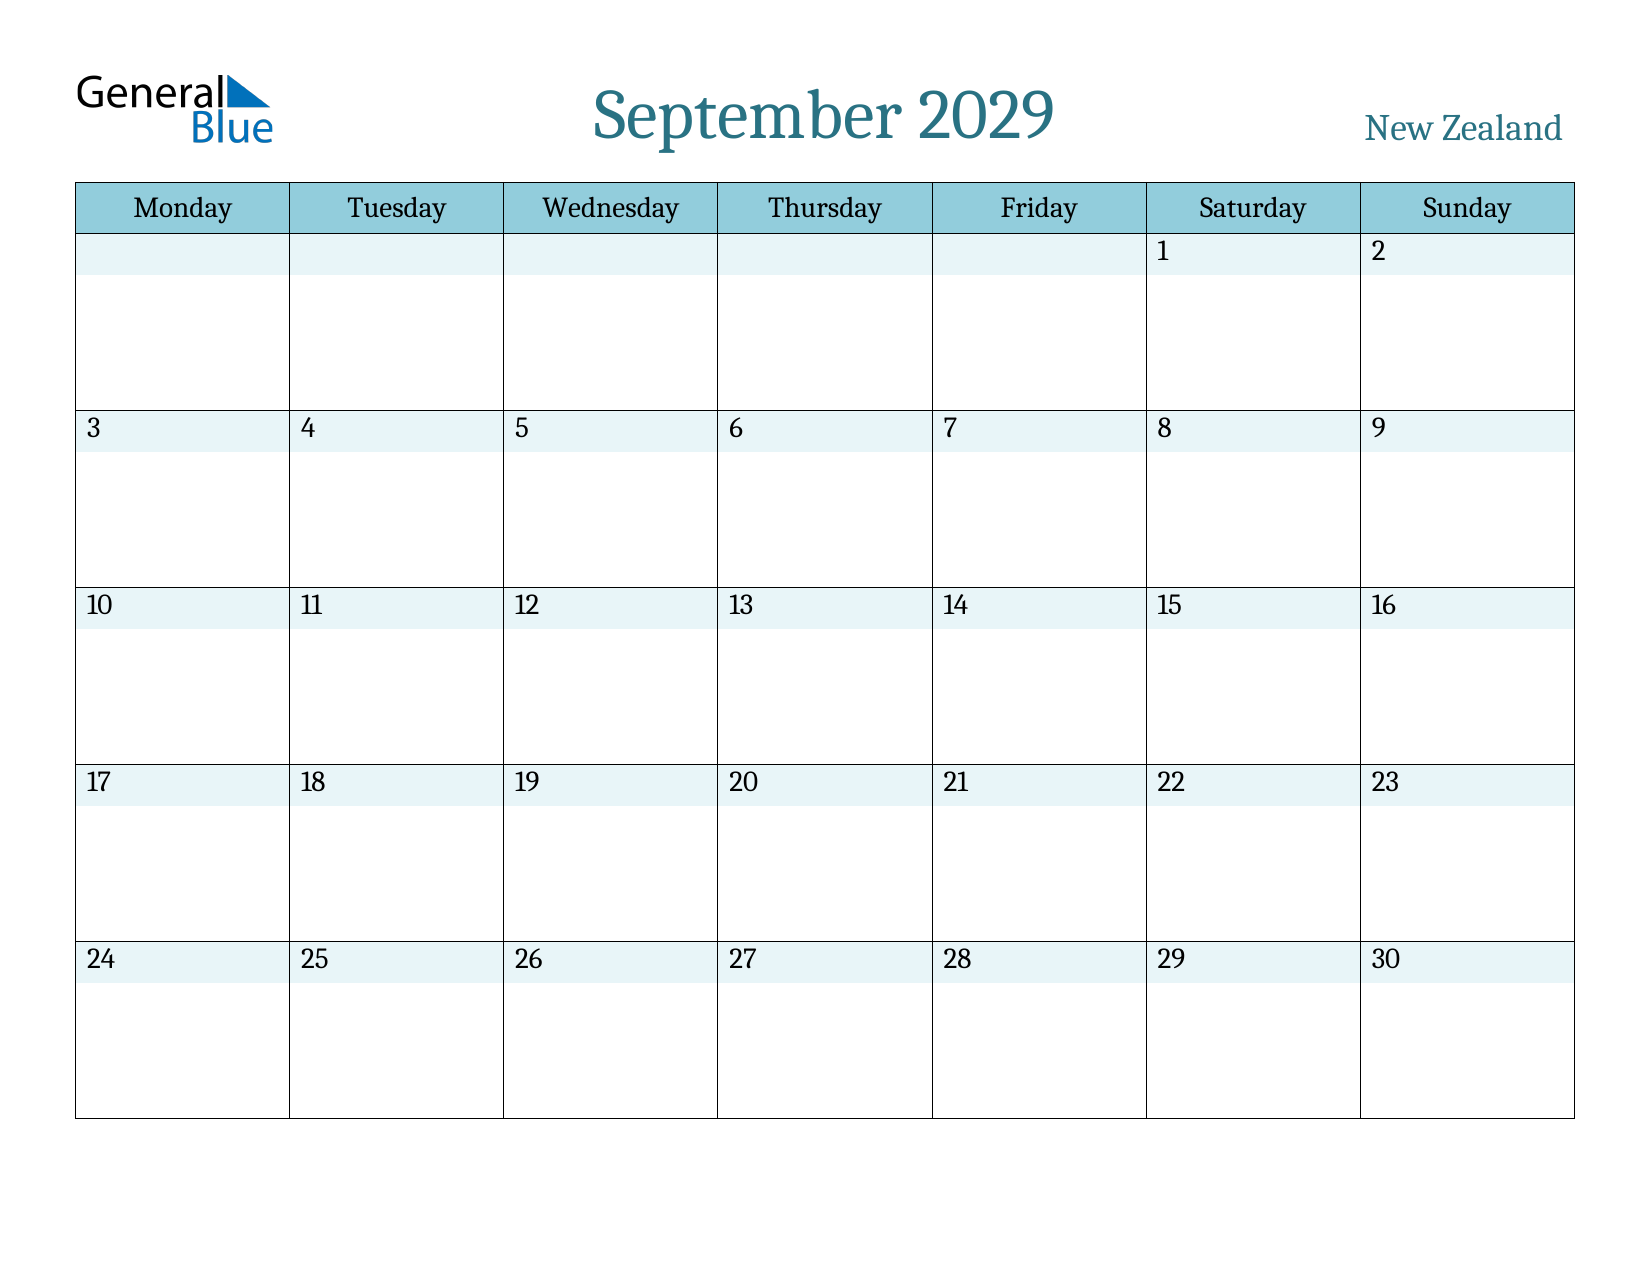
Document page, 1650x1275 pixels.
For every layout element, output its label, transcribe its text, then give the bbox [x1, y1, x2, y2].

table_cell [933, 275, 1146, 410]
table_cell 26 [504, 942, 717, 983]
table_cell 30 [1361, 942, 1574, 983]
table_cell [1147, 629, 1360, 764]
table_cell Wednesday [504, 183, 717, 233]
table_cell [718, 806, 932, 941]
table_cell 16 [1361, 588, 1574, 629]
table_cell [1361, 806, 1574, 941]
table_cell [1147, 983, 1360, 1118]
table_cell [290, 983, 503, 1118]
table_cell Friday [933, 183, 1146, 233]
table_cell 19 [504, 765, 717, 806]
table_cell [933, 629, 1146, 764]
table_cell [76, 234, 289, 275]
table_cell [1361, 629, 1574, 764]
table_cell 3 [76, 411, 289, 452]
table_cell 18 [290, 765, 503, 806]
table_cell 2 [1361, 234, 1574, 275]
table_cell Tuesday [290, 183, 503, 233]
table_cell [504, 806, 717, 941]
table_cell [504, 629, 717, 764]
table_cell [504, 275, 717, 410]
picture [77, 75, 273, 143]
table_cell 10 [76, 588, 289, 629]
table_cell [290, 452, 503, 587]
table_cell 7 [933, 411, 1146, 452]
table_cell [76, 275, 289, 410]
table_cell [504, 452, 717, 587]
table_cell [718, 275, 932, 410]
table_cell [504, 234, 717, 275]
table_cell [1361, 983, 1574, 1118]
table_cell [76, 629, 289, 764]
table_cell [290, 806, 503, 941]
table_cell 13 [718, 588, 932, 629]
table_cell [718, 629, 932, 764]
table_cell 28 [933, 942, 1146, 983]
table_cell 5 [504, 411, 717, 452]
table_cell 11 [290, 588, 503, 629]
table_cell 29 [1147, 942, 1360, 983]
table_cell Saturday [1147, 183, 1360, 233]
table_cell [290, 275, 503, 410]
table_cell 1 [1147, 234, 1360, 275]
table_cell [718, 983, 932, 1118]
table_header New Zealand [1146, 75, 1574, 182]
table_cell 4 [290, 411, 503, 452]
table_cell 17 [76, 765, 289, 806]
table_cell [76, 452, 289, 587]
table_cell 8 [1147, 411, 1360, 452]
table_cell Sunday [1361, 183, 1574, 233]
table_cell [76, 983, 289, 1118]
table_cell [1147, 806, 1360, 941]
table_cell 20 [718, 765, 932, 806]
table_cell 27 [718, 942, 932, 983]
table_cell [1361, 275, 1574, 410]
table_cell [933, 806, 1146, 941]
table_cell 6 [718, 411, 932, 452]
table_cell 14 [933, 588, 1146, 629]
table_cell [718, 234, 932, 275]
table_header [76, 75, 503, 182]
table_cell 21 [933, 765, 1146, 806]
table_header September 2029 [504, 75, 1146, 182]
table_cell [1147, 275, 1360, 410]
table_cell [504, 983, 717, 1118]
table_cell 25 [290, 942, 503, 983]
table_cell 12 [504, 588, 717, 629]
table_cell Monday [76, 183, 289, 233]
table_cell [718, 452, 932, 587]
table_cell 15 [1147, 588, 1360, 629]
table_cell [76, 806, 289, 941]
table_cell [933, 452, 1146, 587]
table_cell [290, 629, 503, 764]
table_cell [1361, 452, 1574, 587]
table_cell 23 [1361, 765, 1574, 806]
table_cell Thursday [718, 183, 932, 233]
table_cell [290, 234, 503, 275]
table_cell [1147, 452, 1360, 587]
table_cell 9 [1361, 411, 1574, 452]
table_cell [933, 983, 1146, 1118]
table_cell [933, 234, 1146, 275]
table_cell 22 [1147, 765, 1360, 806]
table_cell 24 [76, 942, 289, 983]
